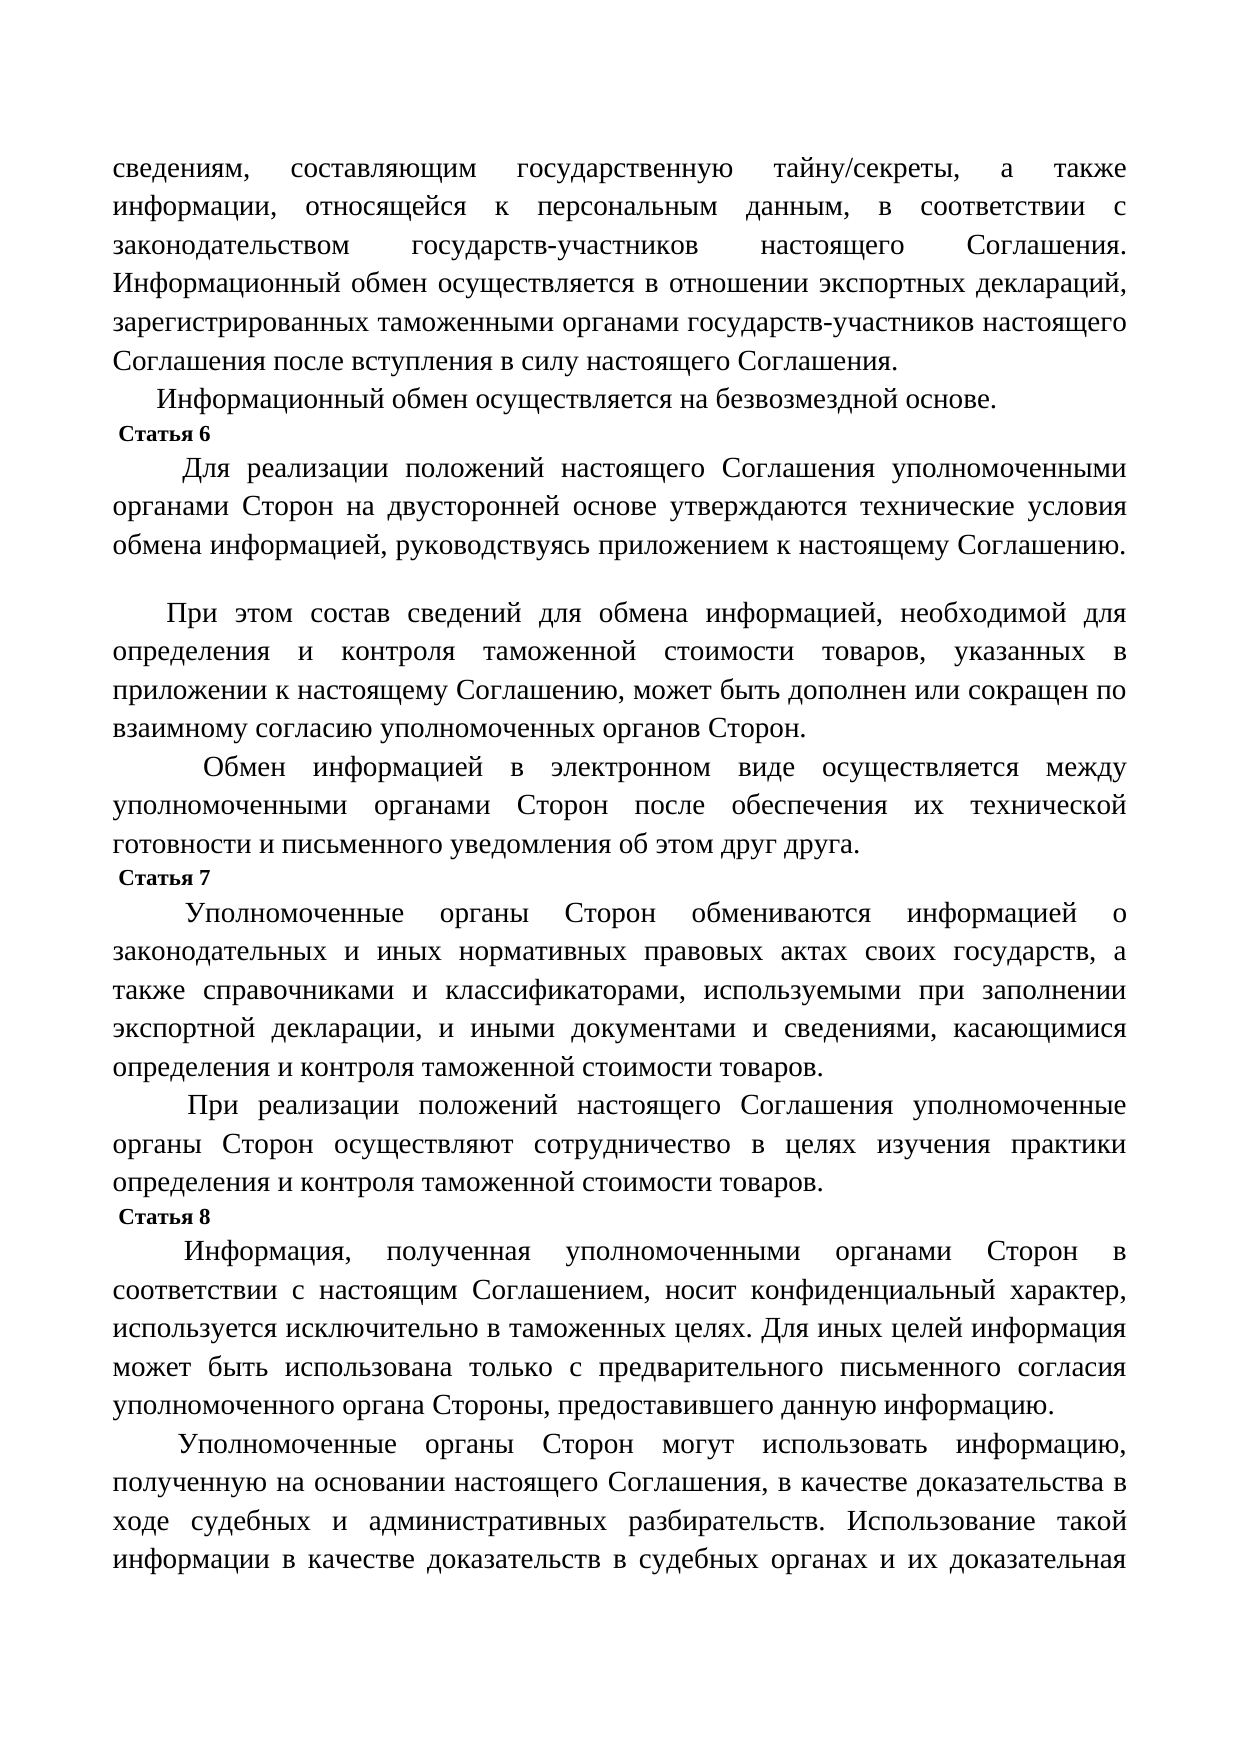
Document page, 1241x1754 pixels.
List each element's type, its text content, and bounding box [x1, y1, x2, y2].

text Статья 8 [112, 1203, 1128, 1229]
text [112, 1426, 1128, 1575]
text Статья 7 [112, 864, 1128, 891]
text Обмен информацией в электронном виде осуществляется между уполномоченными органами Сторон после обеспечения их технической готовности и письменного уведомления об этом друг друга. [112, 749, 1128, 859]
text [112, 150, 1128, 376]
text Информация, полученная уполномоченными органами Сторон в соответствии с настоящим Соглашением, носит конфиденциальный характер, используется исключительно в таможенных целях. Для иных целей информация может быть использована только с предварительного письменного согласия уполномоченного органа Стороны, предоставившего данную информацию. [112, 1233, 1128, 1421]
text Информационный обмен осуществляется на безвозмездной основе. [112, 381, 1128, 415]
text Уполномоченные органы Сторон обмениваются информацией о законодательных и иных нормативных правовых актах своих государств, а также справочниками и классификаторами, используемыми при заполнении экспортной декларации, и иными документами и сведениями, касающимися определения и контроля таможенной стоимости товаров. [112, 895, 1128, 1082]
text Статья 6 [112, 420, 1128, 446]
text При реализации положений настоящего Соглашения уполномоченные органы Сторон осуществляют сотрудничество в целях изучения практики определения и контроля таможенной стоимости товаров. [112, 1087, 1128, 1198]
text При этом состав сведений для обмена информацией, необходимой для определения и контроля таможенной стоимости товаров, указанных в приложении к настоящему Соглашению, может быть дополнен или сокращен по взаимному согласию уполномоченных органов Сторон. [112, 595, 1128, 744]
text Для реализации положений настоящего Соглашения уполномоченными органами Сторон на двусторонней основе утверждаются технические условия обмена информацией, руководствуясь приложением к настоящему Соглашению. [112, 450, 1128, 591]
